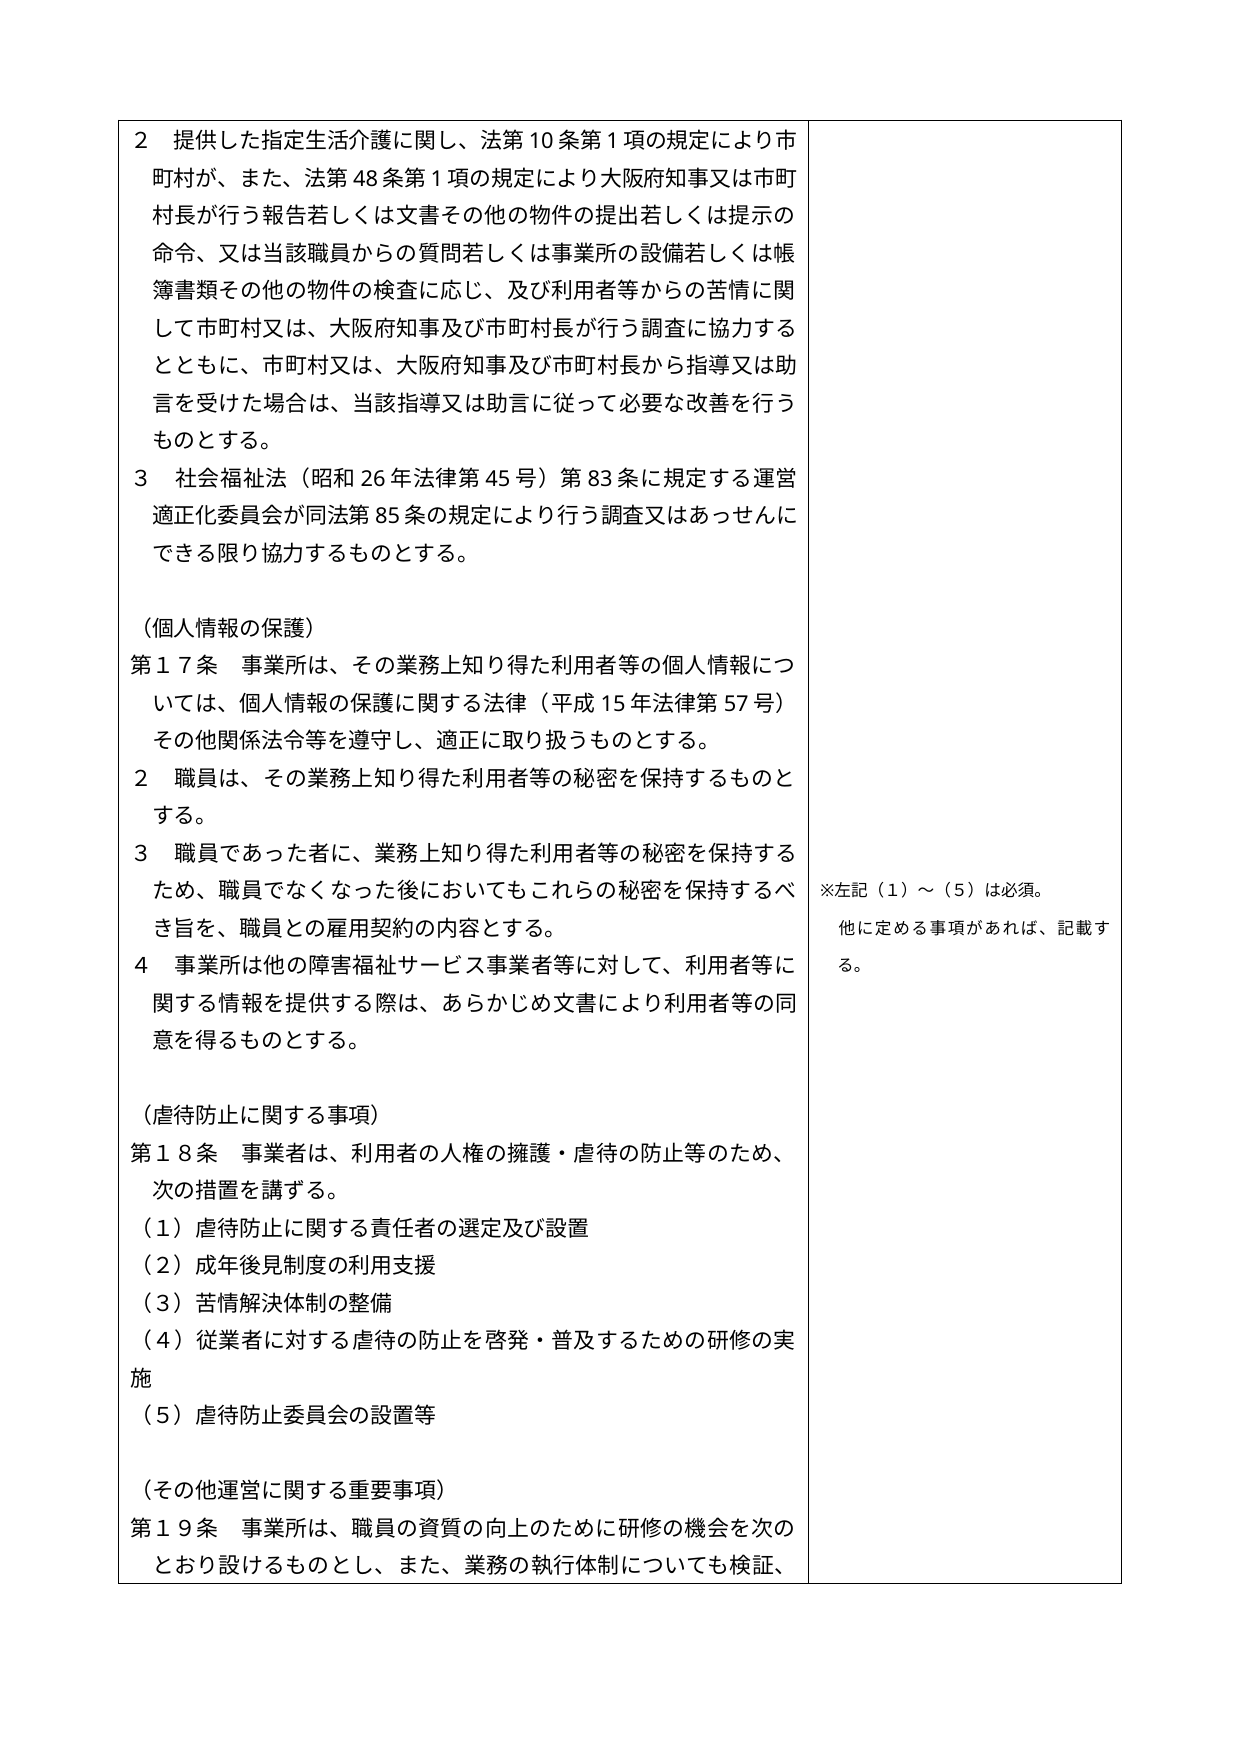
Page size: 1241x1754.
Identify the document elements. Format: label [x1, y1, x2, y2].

table_cell [119, 121, 808, 1583]
table_cell [809, 121, 1121, 1583]
